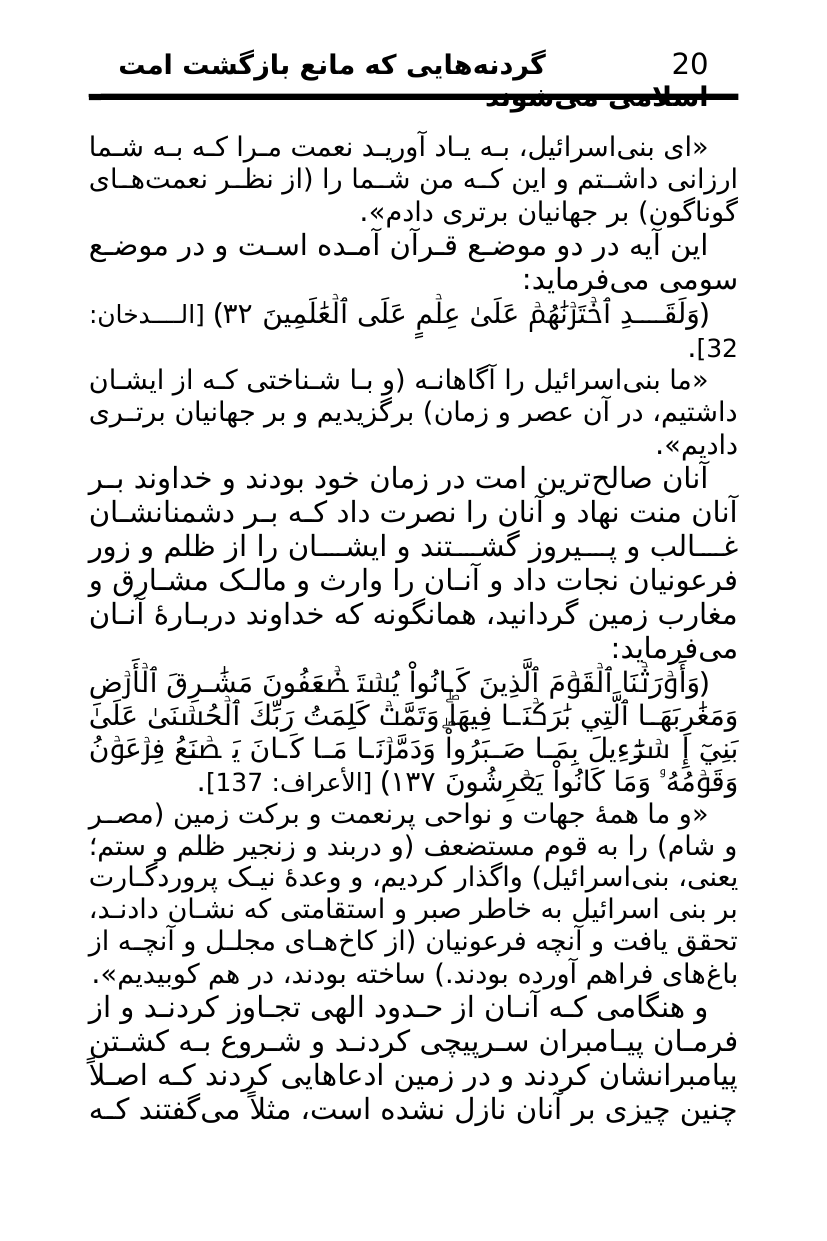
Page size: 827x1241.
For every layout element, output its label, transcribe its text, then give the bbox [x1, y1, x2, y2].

text ﴿وَأَوۡرَثۡنَا ٱلۡقَوۡمَ ٱلَّذِينَ كَانُواْ يُسۡتَضۡعَفُونَ مَشَٰرِقَ ٱلۡأَرۡضِ وَمَغَٰرِبَهَا ٱلَّتِي بَٰرَكۡنَا فِيهَاۖ وَتَمَّتۡ كَلِمَتُ رَبِّكَ ٱلۡحُسۡنَىٰ عَلَىٰ بَنِيٓ إِسۡرَٰٓءِيلَ بِمَا صَبَرُواْۖ وَدَمَّرۡنَا مَا كَانَ يَصۡنَعُ فِرۡعَوۡنُ وَقَوۡمُهُۥ وَمَا كَانُواْ يَعۡرِشُونَ ١٣٧﴾ [الأعراف: 137]. [89, 665, 738, 799]
text «و ما همۀ جهات و نواحی پرنعمت و برکت زمین (مصر و شام) را به قوم مستضعف (و دربند و زنجیر ظلم و ستم؛ یعنی، بنی‌اسرائیل) واگذار کردیم، و وعدۀ نیک پروردگارت بر بنی اسرائیل به خاطر صبر و استقامتی که نشان دادند، تحقق یافت و آنچه فرعونیان (از کاخ‌های مجلل و آنچه از باغ‌های فراهم آورده بودند.) ساخته بودند، در هم کوبیدیم». [89, 799, 738, 990]
text این آیه در دو موضع قرآن آمده است و در موضع سومی می‌فرماید: [89, 229, 738, 297]
text «ما بنی‌اسرائیل را آگاهانه (و با شناختی که از ایشان داشتیم، در آن عصر و زمان) برگزیدیم و بر جهانیان برتری دادیم». [89, 364, 738, 462]
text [89, 990, 738, 1126]
text «ای بنی‌اسرائیل، به یاد آورید نعمت مرا که به شما ارزانی داشتم و این که من شما را (از نظر نعمت‌های گوناگون) بر جهانیان برتری دادم». [89, 132, 738, 229]
text ﴿وَلَقَدِ ٱخۡتَرۡنَٰهُمۡ عَلَىٰ عِلۡمٍ عَلَى ٱلۡعَٰلَمِينَ ٣٢﴾ [الدخان: 32]. [89, 297, 738, 364]
text آنان صالح‌ترین امت در زمان خود بودند و خداوند بر آنان منت نهاد و آنان را نصرت داد که بر دشمنانشان غالب و پیروز گشتند و ایشان را از ظلم و زور فرعونیان نجات داد و آنان را وارث و مالک مشارق و مغارب زمین گردانید، همانگونه که خداوند دربارۀ آنان می‌فرماید: [89, 462, 738, 665]
